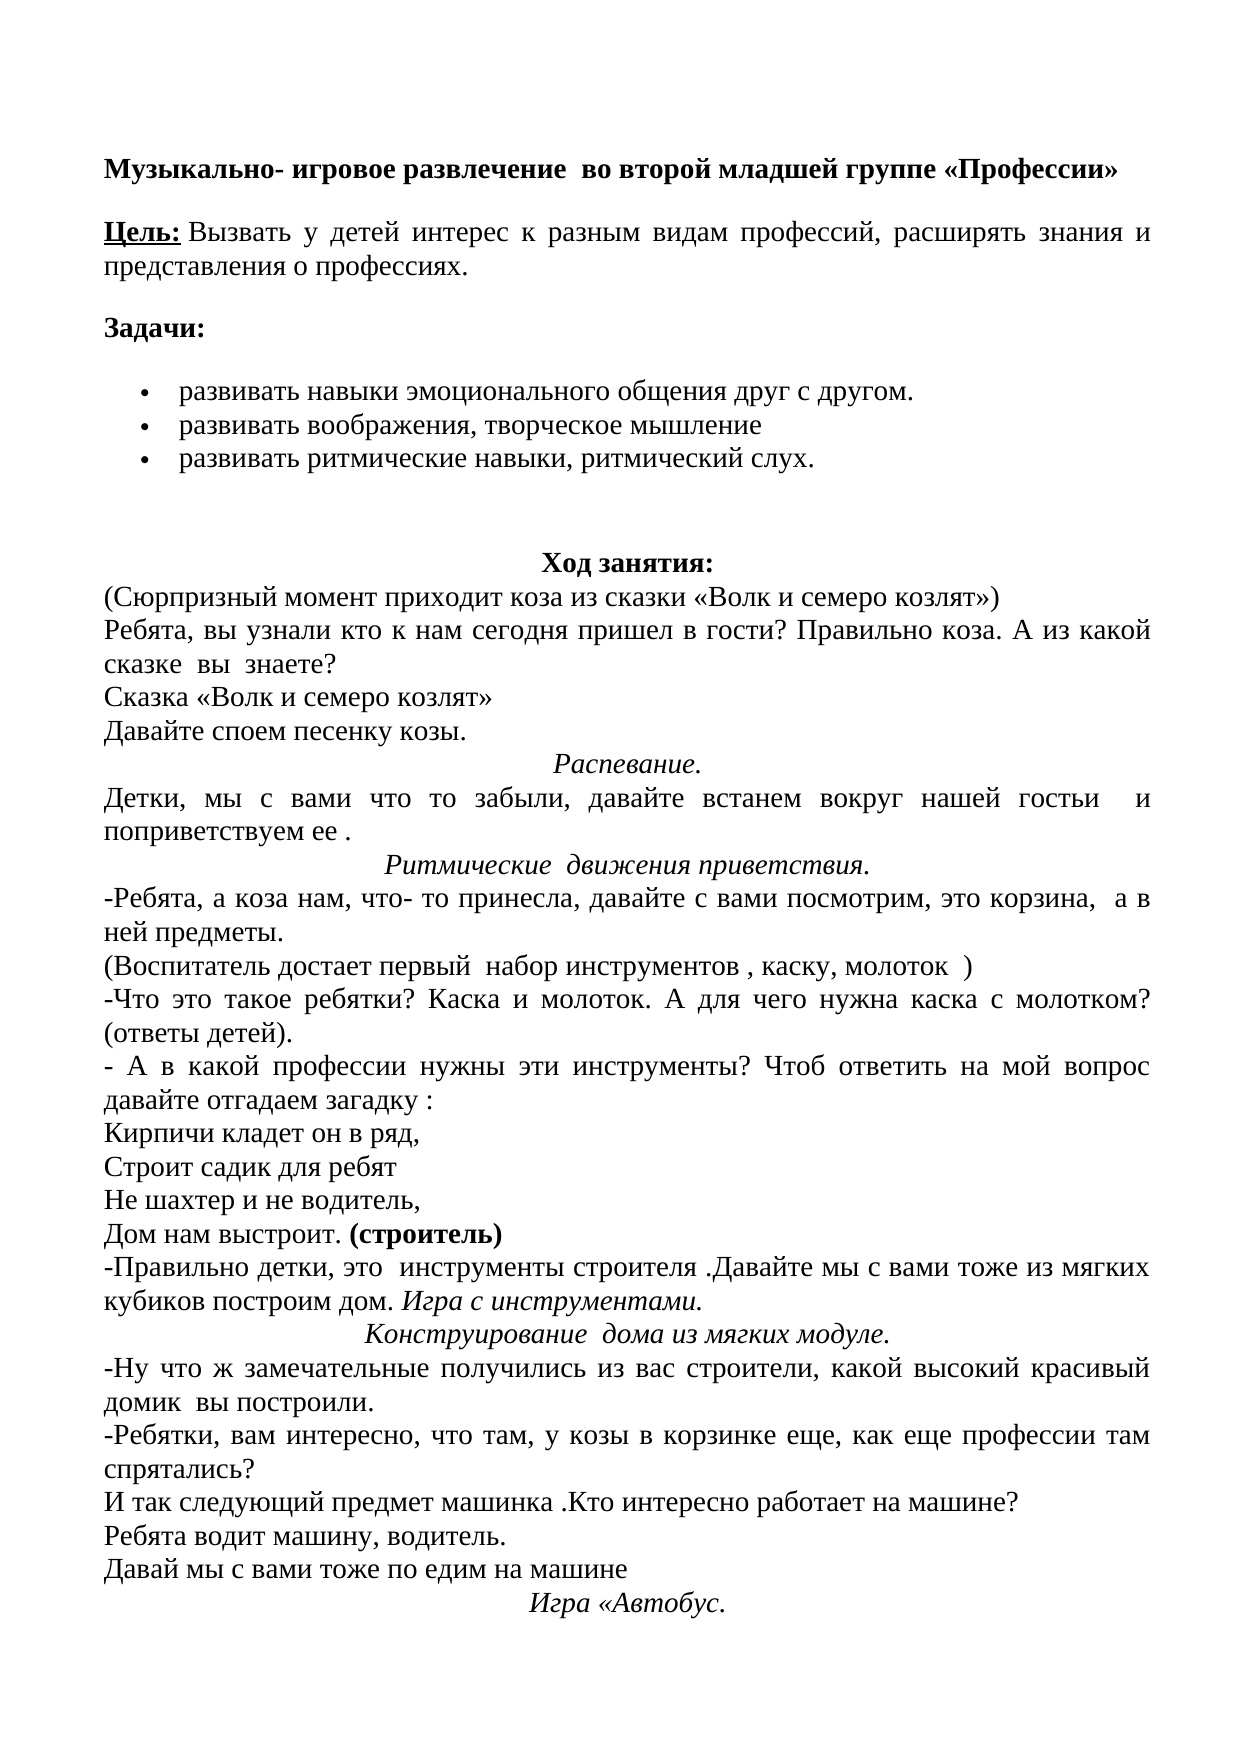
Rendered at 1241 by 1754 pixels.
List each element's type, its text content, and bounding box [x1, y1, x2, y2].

list развивать ритмические навыки, ритмический слух. [141, 440, 1152, 474]
text Ритмические движения приветствия. [103, 847, 1152, 881]
list развивать навыки эмоционального общения друг с другом. [141, 373, 1152, 407]
text Дом нам выстроит. (строитель) [103, 1216, 1152, 1249]
text Детки, мы с вами что то забыли, давайте встанем вокруг нашей гостьи и поприветствуем ее . [103, 780, 1152, 847]
text -Что это такое ребятки? Каска и молоток. А для чего нужна каска с молотком? (ответы детей). [103, 981, 1152, 1048]
text -Ребята, а коза нам, что- то принесла, давайте с вами посмотрим, это корзина, а в ней предметы. [103, 881, 1152, 948]
text Строит садик для ребят [103, 1149, 1152, 1182]
text Конструирование дома из мягких модуле. [103, 1317, 1152, 1350]
text Распевание. [103, 746, 1152, 780]
text Сказка «Волк и семеро козлят» [103, 679, 1152, 713]
text Цель: Вызвать у детей интерес к разным видам профессий, расширять знания и представления о профессиях. [103, 214, 1152, 281]
text Ребята, вы узнали кто к нам сегодня пришел в гости? Правильно коза. А из какой сказке вы знаете? [103, 612, 1152, 679]
text -Правильно детки, это инструменты строителя .Давайте мы с вами тоже из мягких кубиков построим дом. Игра с инструментами. [103, 1249, 1152, 1317]
text (Сюрпризный момент приходит коза из сказки «Волк и семеро козлят») [103, 579, 1152, 612]
text (Воспитатель достает первый набор инструментов , каску, молоток ) [103, 948, 1152, 981]
text -Ребятки, вам интересно, что там, у козы в корзинке еще, как еще профессии там спрятались? [103, 1417, 1152, 1484]
text - А в какой профессии нужны эти инструменты? Чтоб ответить на мой вопрос давайте отгадаем загадку : [103, 1048, 1152, 1115]
text Ход занятия: [103, 545, 1152, 579]
text Игра «Автобус. [103, 1585, 1152, 1618]
text -Ну что ж замечательные получились из вас строители, какой высокий красивый домик вы построили. [103, 1350, 1152, 1417]
text Давайте споем песенку козы. [103, 713, 1152, 746]
text Давай мы с вами тоже по едим на машине [103, 1551, 1152, 1585]
list развивать воображения, творческое мышление [141, 407, 1152, 440]
text И так следующий предмет машинка .Кто интересно работает на машине? [103, 1484, 1152, 1518]
text Музыкально- игровое развлечение во второй младшей группе «Профессии» [103, 152, 1152, 185]
text Ребята водит машину, водитель. [103, 1518, 1152, 1551]
text Кирпичи кладет он в ряд, [103, 1115, 1152, 1149]
text Не шахтер и не водитель, [103, 1182, 1152, 1216]
text Задачи: [103, 311, 1152, 344]
